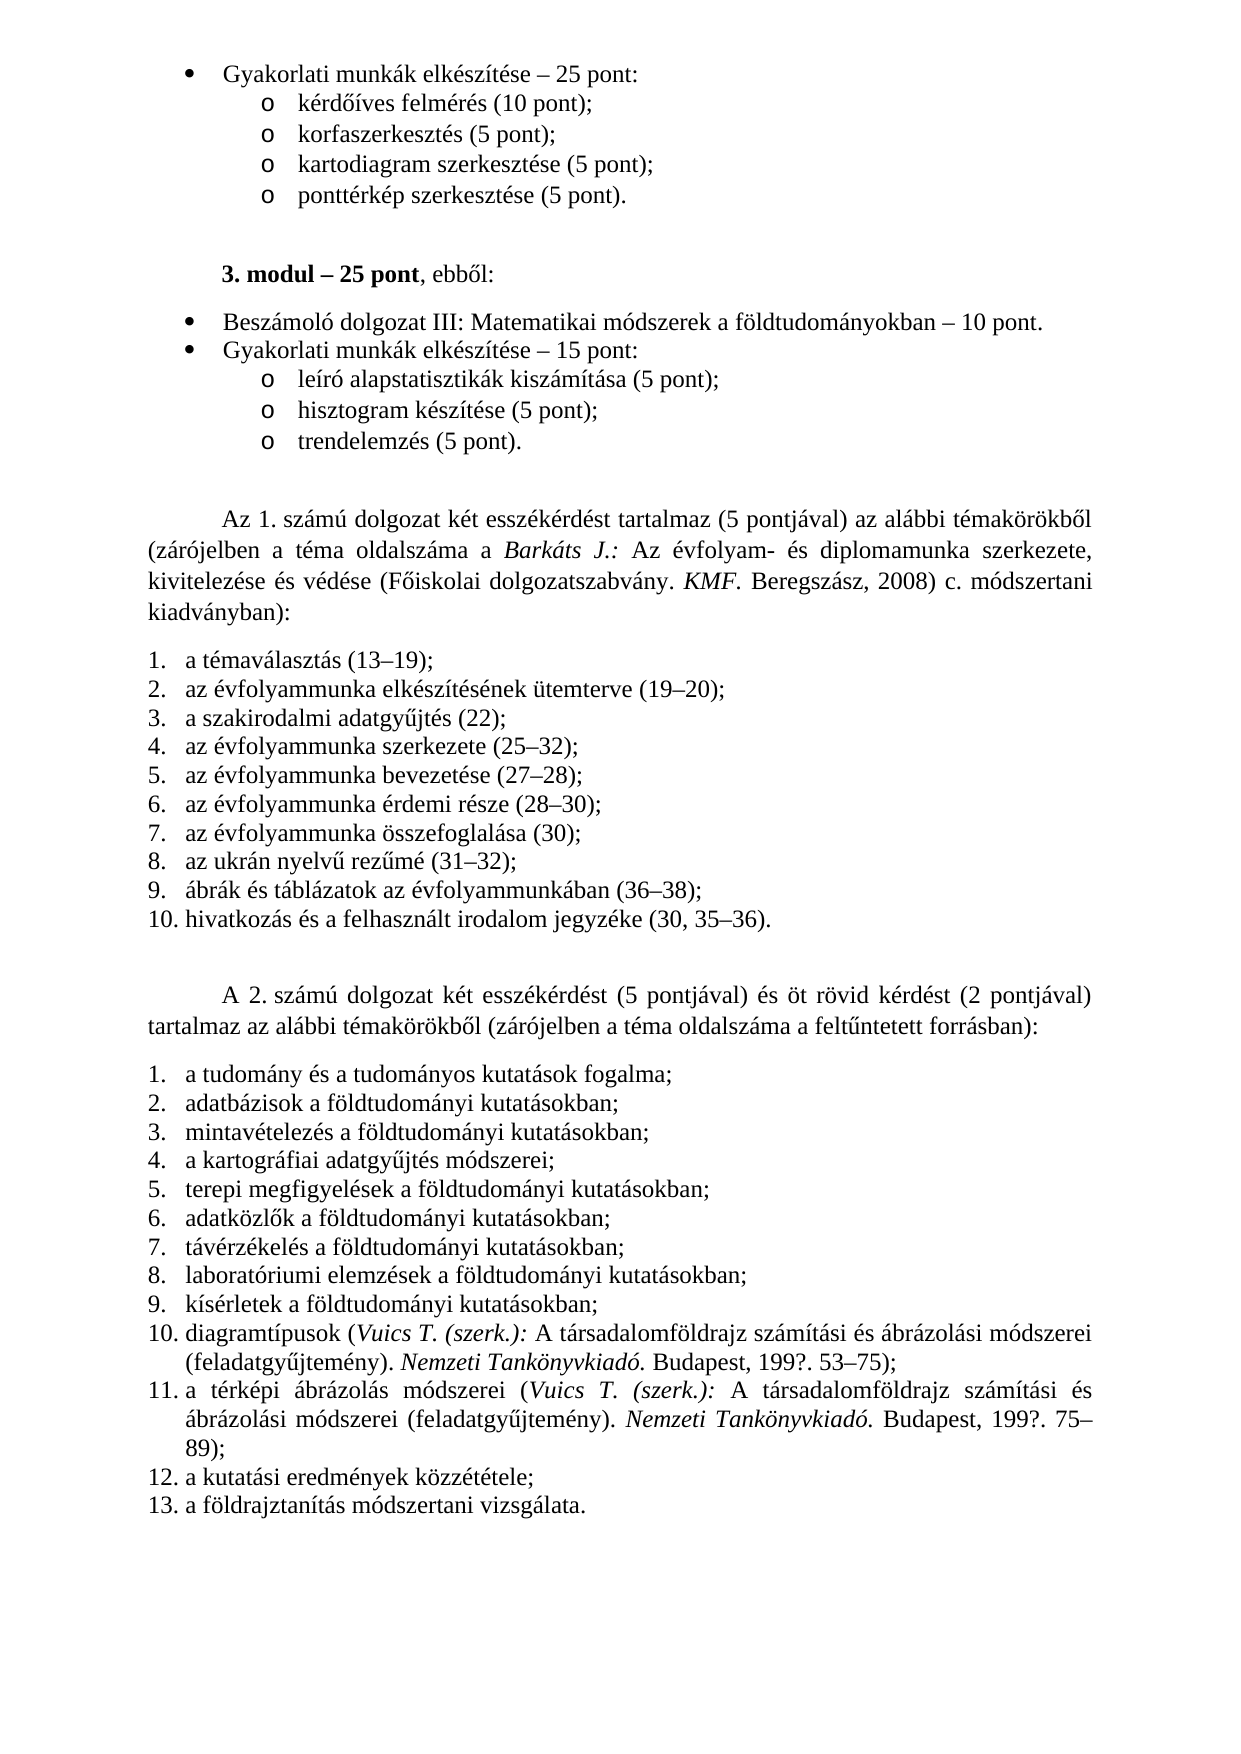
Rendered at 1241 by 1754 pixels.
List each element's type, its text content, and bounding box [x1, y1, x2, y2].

text Az 1. számú dolgozat két esszékérdést tartalmaz (5 pontjával) az alábbi témakörökből (zárójelben a téma oldalszáma a Barkáts J.: Az évfolyam- és diplomamunka szerkezete, kivitelezése és védése (Főiskolai dolgozatszabvány. KMF. Beregszász, 2008) c. módszertani kiadványban): [148, 504, 1093, 626]
list hivatkozás és a felhasznált irodalom jegyzéke (30, 35–36). [148, 904, 1093, 933]
list kérdőíves felmérés (10 pont); [260, 88, 1093, 119]
text 3. modul – 25 pont, ebből: [148, 259, 1093, 288]
list a kutatási eredmények közzététele; [148, 1462, 1093, 1490]
list trendelemzés (5 pont). [260, 426, 1093, 457]
list ponttérkép szerkesztése (5 pont). [260, 180, 1093, 211]
list az évfolyammunka szerkezete (25–32); [148, 731, 1093, 760]
list kartodiagram szerkesztése (5 pont); [260, 149, 1093, 180]
list mintavételezés a földtudományi kutatásokban; [148, 1117, 1093, 1145]
list diagramtípusok (Vuics T. (szerk.): A társadalomföldrajz számítási és ábrázolási módszerei (feladatgyűjtemény). Nemzeti Tankönyvkiadó. Budapest, 199?. 53–75); [148, 1318, 1093, 1375]
list a témaválasztás (13–19); [148, 645, 1093, 674]
list Gyakorlati munkák elkészítése – 15 pont: [185, 335, 1093, 364]
list kísérletek a földtudományi kutatásokban; [148, 1289, 1093, 1318]
list leíró alapstatisztikák kiszámítása (5 pont); [260, 364, 1093, 395]
list terepi megfigyelések a földtudományi kutatásokban; [148, 1174, 1093, 1203]
list ábrák és táblázatok az évfolyammunkában (36–38); [148, 875, 1093, 904]
list korfaszerkesztés (5 pont); [260, 119, 1093, 149]
list az évfolyammunka bevezetése (27–28); [148, 760, 1093, 789]
list Gyakorlati munkák elkészítése – 25 pont: [185, 59, 1093, 88]
list a térképi ábrázolás módszerei (Vuics T. (szerk.): A társadalomföldrajz számítási és ábrázolási módszerei (feladatgyűjtemény). Nemzeti Tankönyvkiadó. Budapest, 199?. 75–89); [148, 1375, 1093, 1462]
list adatközlők a földtudományi kutatásokban; [148, 1203, 1093, 1232]
list az ukrán nyelvű rezűmé (31–32); [148, 846, 1093, 875]
list adatbázisok a földtudományi kutatásokban; [148, 1088, 1093, 1117]
list a tudomány és a tudományos kutatások fogalma; [148, 1059, 1093, 1088]
list hisztogram készítése (5 pont); [260, 395, 1093, 426]
list az évfolyammunka összefoglalása (30); [148, 818, 1093, 846]
list a kartográfiai adatgyűjtés módszerei; [148, 1145, 1093, 1174]
list távérzékelés a földtudományi kutatásokban; [148, 1232, 1093, 1260]
list laboratóriumi elemzések a földtudományi kutatásokban; [148, 1260, 1093, 1289]
list a földrajztanítás módszertani vizsgálata. [148, 1490, 1093, 1519]
list az évfolyammunka érdemi része (28–30); [148, 789, 1093, 818]
list az évfolyammunka elkészítésének ütemterve (19–20); [148, 674, 1093, 703]
list a szakirodalmi adatgyűjtés (22); [148, 703, 1093, 731]
list Beszámoló dolgozat III: Matematikai módszerek a földtudományokban – 10 pont. [185, 307, 1093, 335]
text A 2. számú dolgozat két esszékérdést (5 pontjával) és öt rövid kérdést (2 pontjával) tartalmaz az alábbi témakörökből (zárójelben a téma oldalszáma a feltűntetett forrásban): [148, 980, 1093, 1040]
